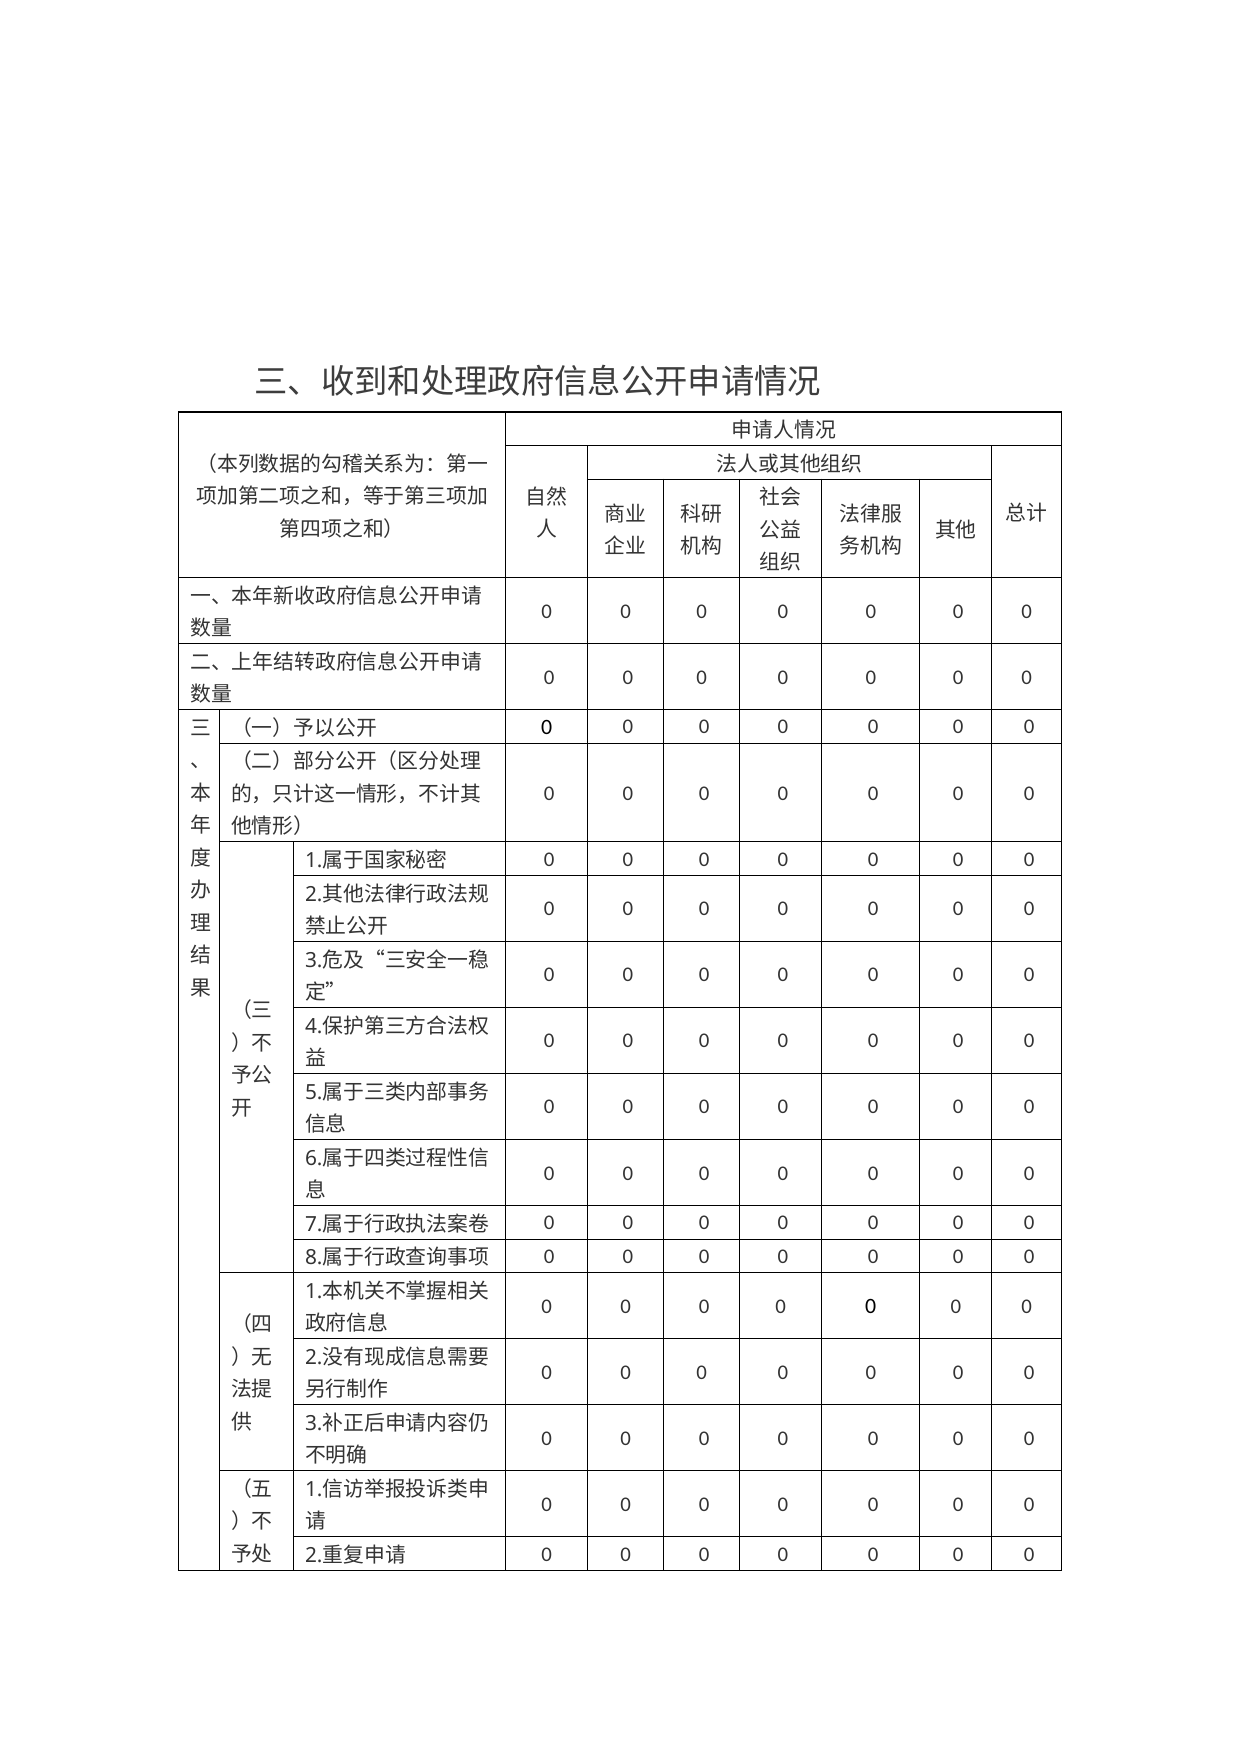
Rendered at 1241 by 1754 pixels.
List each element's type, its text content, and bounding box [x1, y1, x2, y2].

table_cell 0 [740, 578, 821, 643]
table_cell 0 [920, 876, 991, 941]
table_cell 0 [740, 1273, 821, 1338]
table_cell 0 [740, 644, 821, 709]
table_cell 0 [822, 1405, 919, 1470]
table_cell 0 [506, 1074, 587, 1139]
table_cell 法律服务机构 [822, 480, 919, 577]
table_cell 科研机构 [664, 480, 739, 577]
table_cell 0 [740, 1471, 821, 1536]
table_cell 0 [664, 1339, 739, 1404]
table_cell 0 [588, 1074, 663, 1139]
table_cell 0 [664, 1206, 739, 1238]
table_cell 0 [506, 644, 587, 709]
table_cell 0 [992, 1140, 1061, 1205]
table_cell 其他 [920, 480, 991, 577]
table_cell 2.其他法律行政法规禁止公开 [294, 876, 505, 941]
table_cell 0 [920, 1471, 991, 1536]
table_cell 0 [664, 1140, 739, 1205]
table_cell 0 [920, 1008, 991, 1073]
table_cell 0 [664, 842, 739, 875]
table_cell 1.本机关不掌握相关政府信息 [294, 1273, 505, 1338]
table_cell 0 [992, 1206, 1061, 1238]
table_cell 0 [920, 1339, 991, 1404]
table_header 申请人情况 [506, 413, 1061, 445]
table_cell 三、本年度办理结果 [179, 710, 219, 1570]
table_cell 0 [664, 710, 739, 743]
table_cell 0 [588, 1273, 663, 1338]
table_cell 4.保护第三方合法权益 [294, 1008, 505, 1073]
table_cell 0 [506, 1537, 587, 1570]
table_cell 0 [822, 1008, 919, 1073]
table_cell 0 [664, 578, 739, 643]
table_cell 0 [664, 1008, 739, 1073]
table_cell 0 [588, 644, 663, 709]
table_cell 0 [822, 1471, 919, 1536]
table_cell 0 [506, 1339, 587, 1404]
table_cell 0 [992, 1471, 1061, 1536]
table_cell 0 [992, 710, 1061, 743]
table_cell 0 [506, 876, 587, 941]
table_cell 0 [740, 1240, 821, 1272]
table_cell 6.属于四类过程性信息 [294, 1140, 505, 1205]
table_header （本列数据的勾稽关系为：第一项加第二项之和，等于第三项加第四项之和） [179, 413, 505, 577]
table_cell 0 [822, 942, 919, 1007]
table_cell 0 [822, 710, 919, 743]
table_cell 0 [506, 1405, 587, 1470]
table_cell 0 [588, 578, 663, 643]
table_cell 0 [664, 1240, 739, 1272]
table_cell （四）无法提供 [220, 1273, 293, 1470]
table_cell 0 [822, 1273, 919, 1338]
table_cell 0 [588, 1140, 663, 1205]
table_cell 总计 [992, 446, 1061, 577]
table_cell 0 [920, 1273, 991, 1338]
table_cell 0 [920, 1140, 991, 1205]
table_cell 0 [740, 1008, 821, 1073]
table_cell 0 [992, 1273, 1061, 1338]
table_cell 0 [740, 942, 821, 1007]
table_cell 0 [588, 842, 663, 875]
table_cell 5.属于三类内部事务信息 [294, 1074, 505, 1139]
table_cell 0 [822, 744, 919, 841]
table_cell 0 [506, 1206, 587, 1238]
table_cell 0 [992, 1008, 1061, 1073]
table_cell 0 [588, 1240, 663, 1272]
table_cell 0 [920, 644, 991, 709]
table_cell 0 [920, 842, 991, 875]
table_cell 8.属于行政查询事项 [294, 1240, 505, 1272]
table_cell 0 [740, 1140, 821, 1205]
table_cell 0 [588, 1537, 663, 1570]
table_cell 一、本年新收政府信息公开申请数量 [179, 578, 505, 643]
table_cell 0 [664, 1074, 739, 1139]
table_cell 0 [506, 1240, 587, 1272]
table_cell 3.补正后申请内容仍不明确 [294, 1405, 505, 1470]
table_cell 0 [588, 1008, 663, 1073]
table_cell 0 [740, 1339, 821, 1404]
table_cell 3.危及“三安全一稳定” [294, 942, 505, 1007]
table_cell 0 [664, 942, 739, 1007]
table_cell 0 [506, 942, 587, 1007]
table_cell 0 [740, 744, 821, 841]
table_cell 0 [992, 1537, 1061, 1570]
table_cell 0 [992, 842, 1061, 875]
table_cell 0 [822, 1339, 919, 1404]
table_cell 0 [822, 644, 919, 709]
table_cell 0 [588, 942, 663, 1007]
table_cell 0 [740, 876, 821, 941]
table_cell （三）不予公开 [220, 842, 293, 1272]
table_cell 社会公益组织 [740, 480, 821, 577]
table_cell 0 [992, 744, 1061, 841]
table_cell 二、上年结转政府信息公开申请数量 [179, 644, 505, 709]
table_cell 0 [740, 1405, 821, 1470]
table_cell 0 [822, 578, 919, 643]
table_cell 0 [822, 876, 919, 941]
table_cell 0 [664, 1405, 739, 1470]
table_cell 0 [992, 876, 1061, 941]
table_cell （一）予以公开 [220, 710, 505, 743]
table_cell 0 [740, 1537, 821, 1570]
table_cell 0 [822, 1140, 919, 1205]
table_cell 2.重复申请 [294, 1537, 505, 1570]
table_cell 0 [506, 842, 587, 875]
table_cell 0 [920, 578, 991, 643]
table_cell 法人或其他组织 [588, 446, 991, 478]
table_cell 0 [506, 1471, 587, 1536]
table_cell 0 [588, 1471, 663, 1536]
table_cell 0 [992, 1240, 1061, 1272]
table_cell 0 [664, 1273, 739, 1338]
table_cell 0 [664, 644, 739, 709]
table_cell 0 [740, 1074, 821, 1139]
text 三、收到和处理政府信息公开申请情况 [187, 346, 1053, 411]
table_cell 0 [822, 1074, 919, 1139]
table_cell 0 [992, 644, 1061, 709]
table_cell 0 [506, 744, 587, 841]
table_cell 0 [664, 1537, 739, 1570]
table_cell 0 [588, 744, 663, 841]
table_cell 0 [588, 1339, 663, 1404]
table_cell 0 [506, 1008, 587, 1073]
table_cell 0 [740, 710, 821, 743]
table_cell 0 [664, 876, 739, 941]
table_cell 2.没有现成信息需要另行制作 [294, 1339, 505, 1404]
table_cell 0 [920, 942, 991, 1007]
table_cell 0 [920, 744, 991, 841]
table_cell 7.属于行政执法案卷 [294, 1206, 505, 1238]
table_cell 0 [992, 1339, 1061, 1404]
table_cell 0 [506, 710, 587, 743]
table_cell 0 [992, 578, 1061, 643]
table_cell （五）不予处理 [220, 1471, 293, 1570]
table_cell 0 [506, 578, 587, 643]
table_cell 0 [822, 842, 919, 875]
table_cell 0 [588, 710, 663, 743]
table_cell 0 [920, 1405, 991, 1470]
table_cell 0 [992, 942, 1061, 1007]
table_cell 0 [920, 1074, 991, 1139]
table_cell 1.信访举报投诉类申请 [294, 1471, 505, 1536]
table_cell 0 [506, 1273, 587, 1338]
table_cell 0 [740, 842, 821, 875]
table_cell 0 [920, 1240, 991, 1272]
table_cell （二）部分公开（区分处理的，只计这一情形，不计其他情形） [220, 744, 505, 841]
table_cell 0 [588, 876, 663, 941]
table_cell 0 [588, 1206, 663, 1238]
table_cell 0 [740, 1206, 821, 1238]
table_cell 0 [822, 1240, 919, 1272]
table_cell 商业企业 [588, 480, 663, 577]
table_cell 0 [664, 1471, 739, 1536]
table_cell 0 [992, 1074, 1061, 1139]
table_cell 1.属于国家秘密 [294, 842, 505, 875]
table_cell 0 [920, 710, 991, 743]
table_cell 0 [506, 1140, 587, 1205]
table_cell 0 [920, 1537, 991, 1570]
table_cell 0 [822, 1206, 919, 1238]
table_cell 0 [822, 1537, 919, 1570]
table_cell 0 [920, 1206, 991, 1238]
table_cell 0 [664, 744, 739, 841]
table_cell 自然人 [506, 446, 587, 577]
table_cell 0 [588, 1405, 663, 1470]
table_cell 0 [992, 1405, 1061, 1470]
